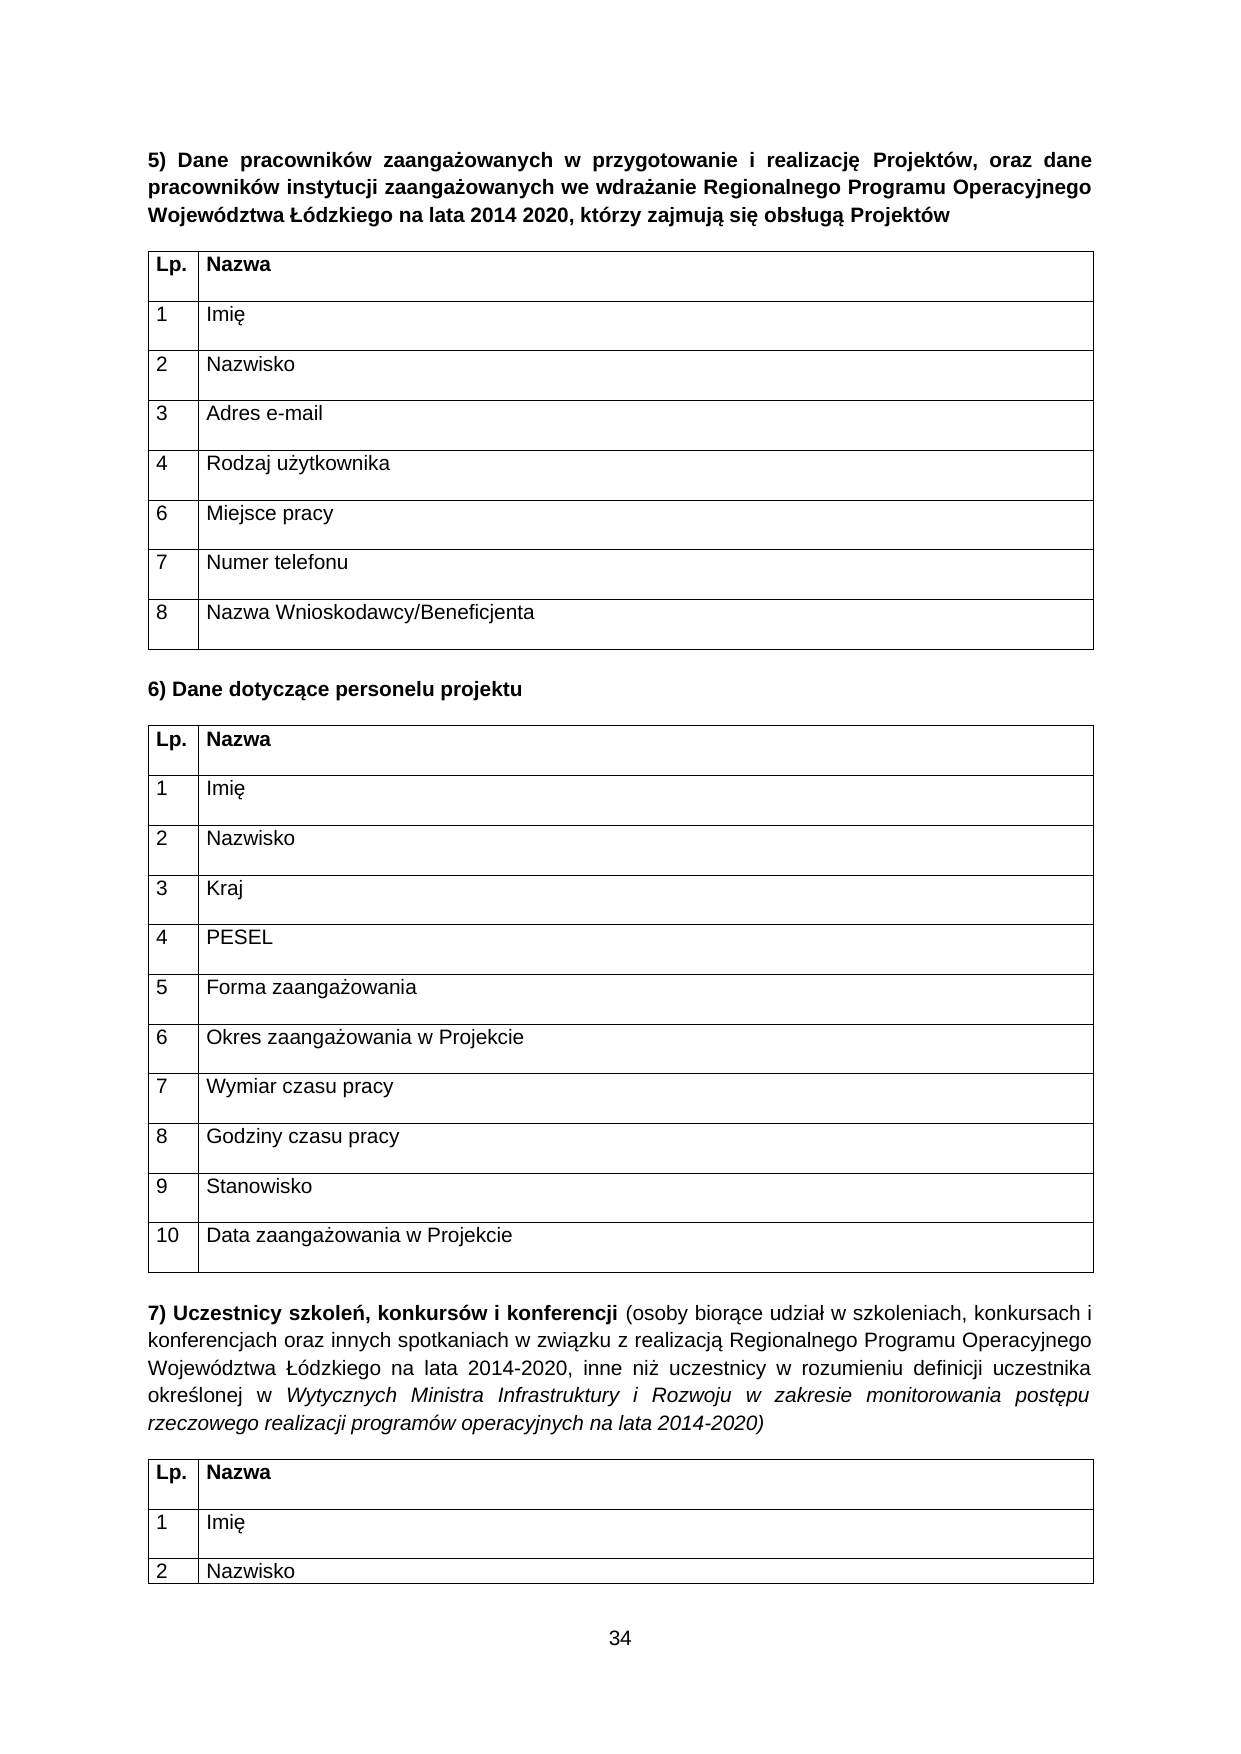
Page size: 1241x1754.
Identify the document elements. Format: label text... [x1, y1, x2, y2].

table_cell 6 [149, 501, 198, 549]
table_cell Data zaangażowania w Projekcie [199, 1223, 1093, 1272]
table_cell 4 [149, 451, 198, 499]
table_header Lp. [149, 1460, 198, 1508]
table_cell 7 [149, 550, 198, 599]
table_cell Imię [199, 1510, 1093, 1558]
table_cell Nazwisko [199, 1559, 1093, 1583]
table_cell 9 [149, 1174, 198, 1222]
table_cell Adres e-mail [199, 401, 1093, 450]
table_cell Stanowisko [199, 1174, 1093, 1222]
table_cell 1 [149, 1510, 198, 1558]
table_cell 1 [149, 302, 198, 350]
table_cell Miejsce pracy [199, 501, 1093, 549]
table_header Lp. [149, 726, 198, 775]
table_cell 10 [149, 1223, 198, 1272]
text 6) Dane dotyczące personelu projektu [148, 677, 1092, 701]
table_header Nazwa [199, 252, 1093, 301]
table_cell 8 [149, 1124, 198, 1173]
table_cell Forma zaangażowania [199, 975, 1093, 1023]
table_cell Imię [199, 776, 1093, 825]
table_header Nazwa [199, 1460, 1093, 1508]
table_cell Wymiar czasu pracy [199, 1074, 1093, 1123]
text 5) Dane pracowników zaangażowanych w przygotowanie i realizację Projektów, oraz dane pracowników instytucji zaangażowanych we wdrażanie Regionalnego Programu Operacyjnego Województwa Łódzkiego na lata 2014 2020, którzy zajmują się obsługą Projektów [148, 148, 1092, 227]
table_cell 7 [149, 1074, 198, 1123]
table_cell Nazwisko [199, 826, 1093, 874]
table_cell 2 [149, 351, 198, 400]
table_cell Imię [199, 302, 1093, 350]
table_cell PESEL [199, 925, 1093, 974]
table_cell Nazwa Wnioskodawcy/Beneficjenta [199, 600, 1093, 648]
table_cell Kraj [199, 876, 1093, 924]
table_cell 6 [149, 1025, 198, 1073]
table_cell Numer telefonu [199, 550, 1093, 599]
table_cell 1 [149, 776, 198, 825]
table_cell 8 [149, 600, 198, 648]
table_cell 3 [149, 401, 198, 450]
text 7) Uczestnicy szkoleń, konkursów i konferencji (osoby biorące udział w szkoleniach, konkursach i konferencjach oraz innych spotkaniach w związku z realizacją Regionalnego Programu Operacyjnego Województwa Łódzkiego na lata 2014-2020, inne niż uczestnicy w rozumieniu definicji uczestnika określonej w Wytycznych Ministra Infrastruktury i Rozwoju w zakresie monitorowania postępu rzeczowego realizacji programów operacyjnych na lata 2014-2020) [148, 1301, 1092, 1434]
table_header Lp. [149, 252, 198, 301]
table_cell 2 [149, 826, 198, 874]
table_cell Rodzaj użytkownika [199, 451, 1093, 499]
table_cell 4 [149, 925, 198, 974]
table_cell 3 [149, 876, 198, 924]
table_cell Nazwisko [199, 351, 1093, 400]
table_cell Okres zaangażowania w Projekcie [199, 1025, 1093, 1073]
table_cell 2 [149, 1559, 198, 1583]
table_cell 5 [149, 975, 198, 1023]
table_cell Godziny czasu pracy [199, 1124, 1093, 1173]
table_header Nazwa [199, 726, 1093, 775]
